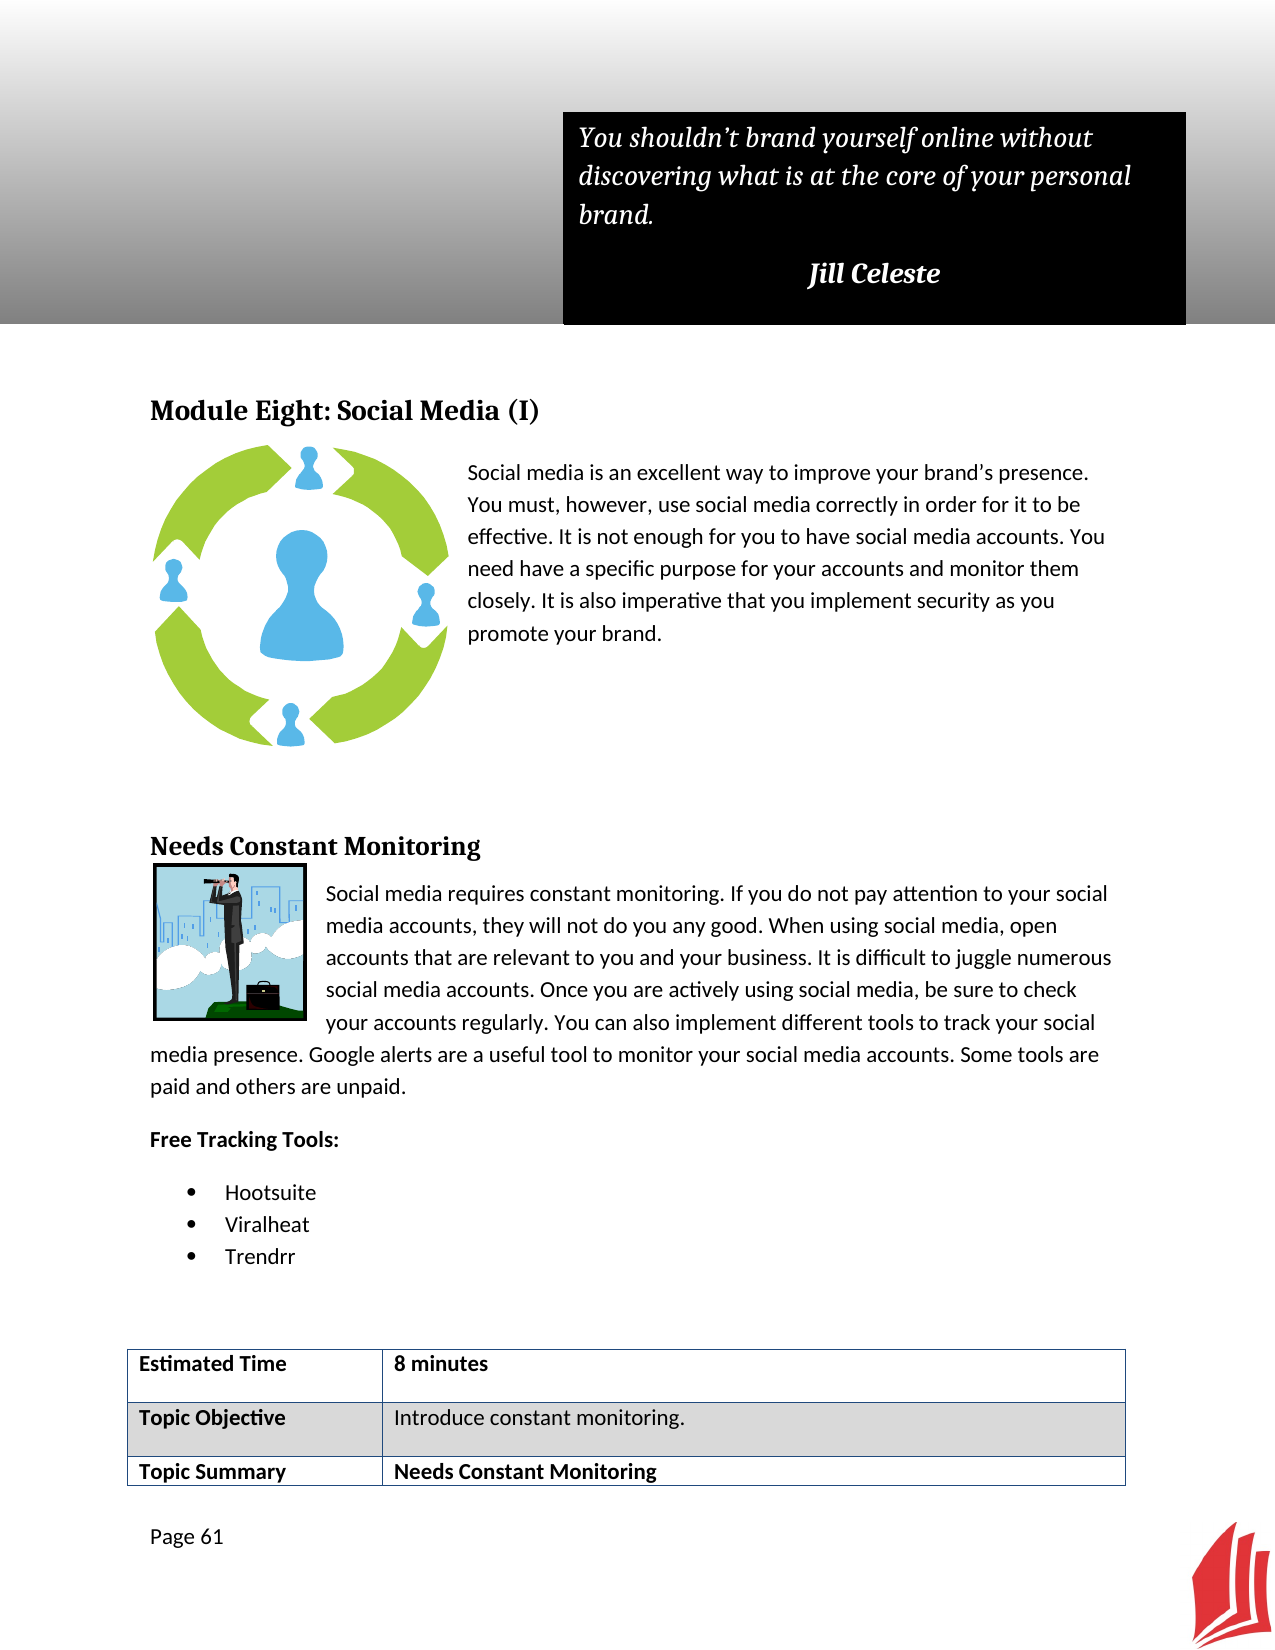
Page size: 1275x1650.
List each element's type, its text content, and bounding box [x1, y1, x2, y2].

table_cell Introduce constant monitoring. [383, 1403, 1125, 1456]
list Trendrr [187, 1242, 1125, 1271]
text Social media is an excellent way to improve your brand’s presence. You must, however, use social media correctly in order for it to be effective. It is not enough for you to have social media accounts. You need have a specific purpose for your accounts and monitor them closely. It is also imperative that you implement security as you promote your brand. [150, 458, 1125, 647]
subtitle Needs Constant Monitoring [150, 831, 1125, 862]
picture [1179, 1522, 1272, 1649]
subtitle Module Eight: Social Media (I) [150, 324, 1125, 428]
table_cell Topic Objective [128, 1403, 382, 1456]
text Free Tracking Tools: [150, 1125, 1125, 1153]
list Hootsuite [187, 1178, 1125, 1206]
table_cell Topic Summary [128, 1457, 382, 1485]
text Social media requires constant monitoring. If you do not pay attention to your social media accounts, they will not do you any good. When using social media, open accounts that are relevant to you and your business. It is difficult to juggle numerous social media accounts. Once you are actively using social media, be sure to check your accounts regularly. You can also implement different tools to track your social media presence. Google alerts are a useful tool to monitor your social media accounts. Some tools are paid and others are unpaid. [150, 879, 1125, 1100]
table_header 8 minutes [383, 1350, 1125, 1402]
table_header Estimated Time [128, 1350, 382, 1402]
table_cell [383, 1457, 1125, 1485]
list Viralheat [187, 1210, 1125, 1238]
